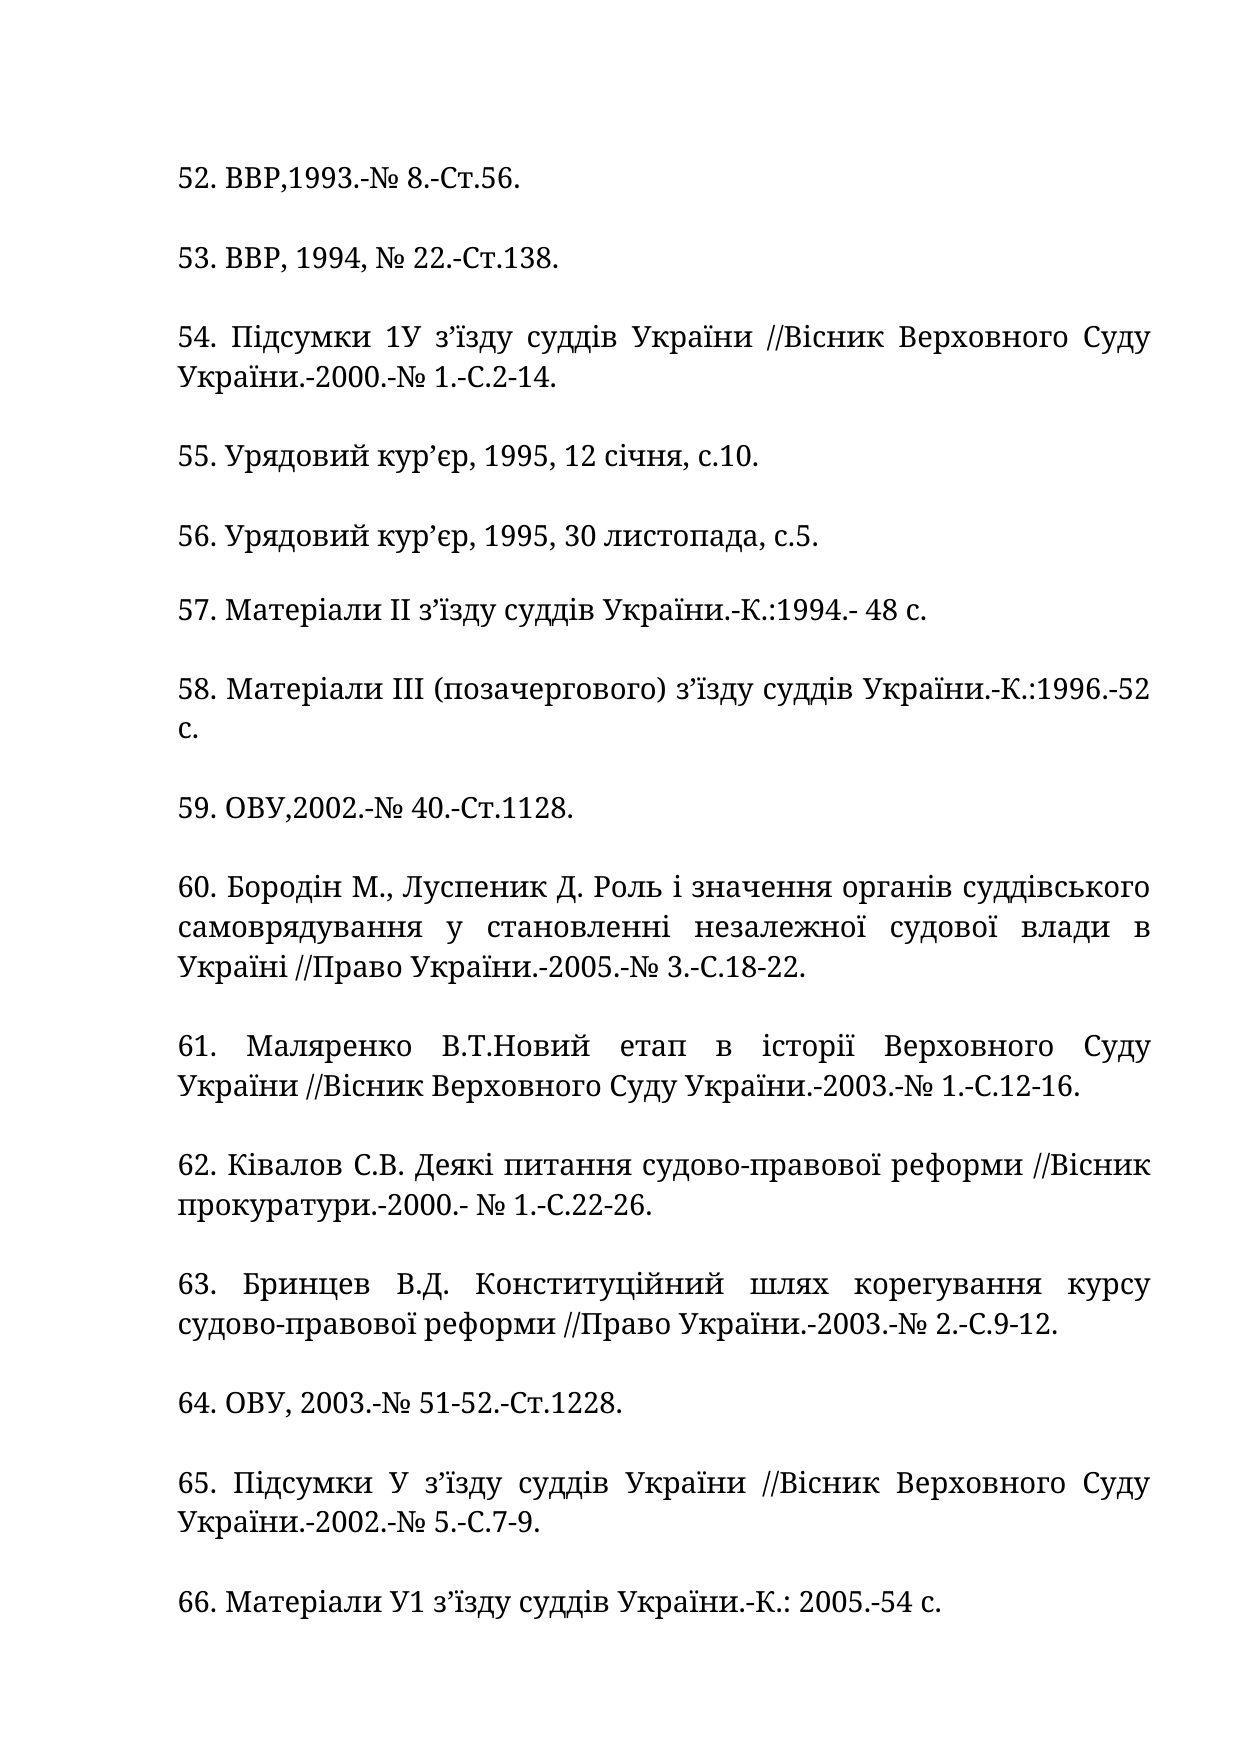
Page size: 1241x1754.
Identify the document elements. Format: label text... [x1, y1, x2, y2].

text 53. ВВР, 1994, № 22.-Ст.138. [177, 237, 1152, 277]
text 59. ОВУ,2002.-№ 40.-Ст.1128. [177, 787, 1152, 827]
text 52. ВВР,1993.-№ 8.-Ст.56. [177, 158, 1152, 197]
text 63. Бринцев В.Д. Конституційний шлях корегування курсу судово-правової реформи //Право України.-2003.-№ 2.-С.9-12. [177, 1263, 1152, 1343]
text 55. Урядовий кур’єр, 1995, 12 січня, с.10. [177, 436, 1152, 475]
text 65. Підсумки У з’їзду суддів України //Вісник Верховного Суду України.-2002.-№ 5.-С.7-9. [177, 1462, 1152, 1541]
text 62. Ківалов С.В. Деякі питання судово-правової реформи //Вісник прокуратури.-2000.- № 1.-С.22-26. [177, 1144, 1152, 1224]
text 54. Підсумки 1У з’їзду суддів України //Вісник Верховного Суду України.-2000.-№ 1.-С.2-14. [177, 317, 1152, 396]
text 58. Матеріали ІІІ (позачергового) з’їзду суддів України.-К.:1996.-52 с. [177, 668, 1152, 747]
text 64. ОВУ, 2003.-№ 51-52.-Ст.1228. [177, 1382, 1152, 1422]
text 61. Маляренко В.Т.Новий етап в історії Верховного Суду України //Вісник Верховного Суду України.-2003.-№ 1.-С.12-16. [177, 1025, 1152, 1105]
text 56. Урядовий кур’єр, 1995, 30 листопада, с.5. [177, 515, 1152, 555]
text 57. Матеріали ІІ з’їзду суддів України.-К.:1994.- 48 с. [177, 589, 1152, 628]
text 66. Матеріали У1 з’їзду суддів України.-К.: 2005.-54 с. [177, 1581, 1152, 1621]
text 60. Бородін М., Луспеник Д. Роль і значення органів суддівського самоврядування у становленні незалежної судової влади в Україні //Право України.-2005.-№ 3.-С.18-22. [177, 867, 1152, 986]
